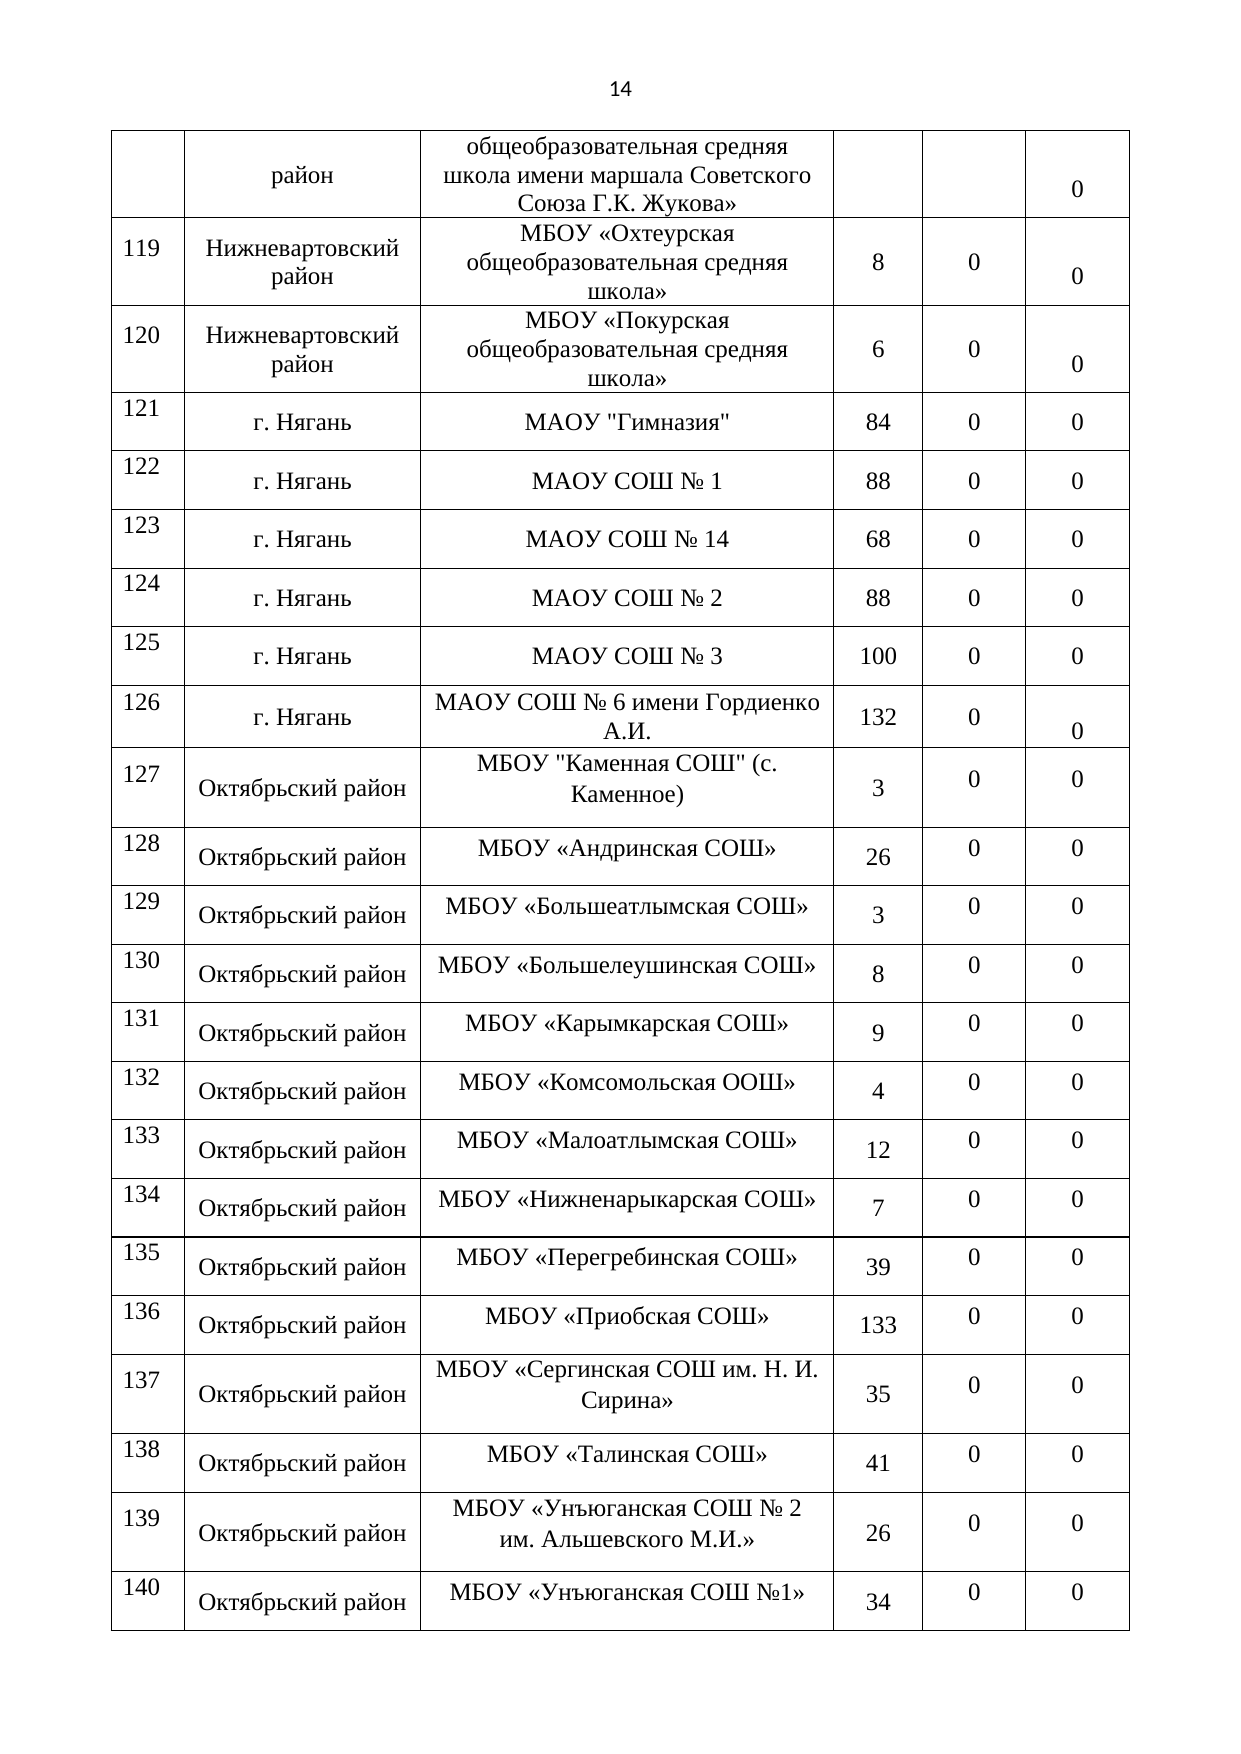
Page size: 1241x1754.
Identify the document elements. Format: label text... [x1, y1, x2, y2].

table_cell 100 [834, 627, 922, 684]
table_cell 9 [834, 1003, 922, 1061]
table_cell г. Нягань [185, 393, 420, 450]
table_cell 0 [923, 393, 1025, 450]
table_cell 0 [1026, 131, 1129, 217]
table_cell 41 [834, 1434, 922, 1492]
table_cell г. Нягань [185, 686, 420, 747]
table_cell Октябрьский район [185, 1434, 420, 1492]
table_cell 88 [834, 569, 922, 626]
table_cell 26 [834, 828, 922, 885]
table_cell 39 [834, 1238, 922, 1295]
table_cell Октябрьский район [185, 748, 420, 827]
table_cell 0 [923, 569, 1025, 626]
table_cell 0 [923, 686, 1025, 747]
table_cell МБОУ «Перегребинская СОШ» [421, 1238, 833, 1295]
table_cell 0 [1026, 306, 1129, 392]
table_cell Нижневартовский район [185, 306, 420, 392]
table_cell 0 [923, 451, 1025, 509]
table_cell 0 [1026, 1296, 1129, 1353]
table_cell 29 [834, 131, 922, 217]
table_cell 0 [1026, 451, 1129, 509]
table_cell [421, 131, 833, 217]
table_cell МБОУ «Большеатлымская СОШ» [421, 886, 833, 944]
table_cell 34 [834, 1572, 922, 1630]
table_cell Октябрьский район [185, 1003, 420, 1061]
table_cell [112, 828, 184, 885]
table_cell 0 [1026, 1493, 1129, 1571]
table_cell 0 [923, 510, 1025, 567]
table_cell Октябрьский район [185, 1120, 420, 1178]
table_cell Октябрьский район [185, 945, 420, 1002]
table_cell 0 [1026, 1062, 1129, 1119]
table_cell 0 [1026, 510, 1129, 567]
table_cell Октябрьский район [185, 1062, 420, 1119]
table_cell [185, 131, 420, 217]
table_cell 0 [1026, 1355, 1129, 1433]
table_cell [112, 218, 184, 304]
table_cell [112, 569, 184, 626]
table_cell 4 [834, 1062, 922, 1119]
table_cell [112, 627, 184, 684]
table_cell МБОУ «Нижненарыкарская СОШ» [421, 1179, 833, 1236]
table_cell 0 [923, 1434, 1025, 1492]
table_cell 0 [1026, 1434, 1129, 1492]
table_cell МАОУ СОШ № 3 [421, 627, 833, 684]
table_cell [112, 945, 184, 1002]
table_cell 0 [1026, 1120, 1129, 1178]
table_cell МБОУ «Сергинская СОШ им. Н. И. Сирина» [421, 1355, 833, 1433]
table_cell Октябрьский район [185, 1238, 420, 1295]
table_cell МАОУ СОШ № 1 [421, 451, 833, 509]
table_cell 0 [1026, 218, 1129, 304]
table_cell Октябрьский район [185, 1572, 420, 1630]
table_cell [112, 1493, 184, 1571]
table_cell МАОУ СОШ № 6 имени Гордиенко А.И. [421, 686, 833, 747]
table_cell 0 [1026, 393, 1129, 450]
table_cell [112, 1434, 184, 1492]
table_cell [112, 1296, 184, 1353]
table_cell МАОУ СОШ № 14 [421, 510, 833, 567]
table_cell 132 [834, 686, 922, 747]
table_cell г. Нягань [185, 451, 420, 509]
table_cell 12 [834, 1120, 922, 1178]
table_cell [112, 393, 184, 450]
table_cell 0 [923, 1296, 1025, 1353]
table_cell 84 [834, 393, 922, 450]
table_cell [112, 1572, 184, 1630]
table_cell 6 [834, 306, 922, 392]
table_cell 0 [923, 306, 1025, 392]
table_cell 0 [923, 886, 1025, 944]
table_cell 0 [1026, 569, 1129, 626]
table_cell 7 [834, 1179, 922, 1236]
table_cell [112, 451, 184, 509]
table_cell 3 [834, 886, 922, 944]
table_cell 0 [1026, 1238, 1129, 1295]
table_cell 0 [923, 1179, 1025, 1236]
table_cell 0 [1026, 945, 1129, 1002]
table_cell МБОУ «Большелеушинская СОШ» [421, 945, 833, 1002]
table_cell 8 [834, 218, 922, 304]
table_cell 0 [923, 627, 1025, 684]
table_cell [112, 748, 184, 827]
table_cell [112, 886, 184, 944]
table_cell 0 [923, 1003, 1025, 1061]
table_cell 0 [923, 1120, 1025, 1178]
table_cell 0 [923, 1493, 1025, 1571]
table_cell 0 [1026, 627, 1129, 684]
table_cell МБОУ «Охтеурская общеобразовательная средняя школа» [421, 218, 833, 304]
table_cell Октябрьский район [185, 1179, 420, 1236]
table_cell [112, 131, 184, 217]
table_cell [112, 1062, 184, 1119]
table_cell МБОУ «Карымкарская СОШ» [421, 1003, 833, 1061]
table_cell г. Нягань [185, 627, 420, 684]
table_cell 0 [1026, 886, 1129, 944]
table_cell МБОУ «Унъюганская СОШ № 2 им. Альшевского М.И.» [421, 1493, 833, 1571]
table_cell Октябрьский район [185, 886, 420, 944]
table_cell 0 [1026, 1179, 1129, 1236]
table_cell [112, 1179, 184, 1236]
table_cell 88 [834, 451, 922, 509]
table_cell 0 [923, 218, 1025, 304]
table_cell г. Нягань [185, 569, 420, 626]
table_cell [112, 1238, 184, 1295]
table_cell [112, 1003, 184, 1061]
table_cell [112, 1355, 184, 1433]
table_cell МБОУ "Каменная СОШ" (с. Каменное) [421, 748, 833, 827]
table_cell 0 [923, 1062, 1025, 1119]
table_cell 0 [923, 1572, 1025, 1630]
table_cell [112, 1120, 184, 1178]
table_cell МБОУ «Талинская СОШ» [421, 1434, 833, 1492]
table_cell 0 [1026, 1003, 1129, 1061]
table_cell Октябрьский район [185, 1355, 420, 1433]
table_cell Октябрьский район [185, 828, 420, 885]
table_cell [112, 306, 184, 392]
table_cell 0 [923, 945, 1025, 1002]
table_cell 35 [834, 1355, 922, 1433]
table_cell 68 [834, 510, 922, 567]
table_cell 0 [1026, 686, 1129, 747]
table_cell 26 [834, 1493, 922, 1571]
table_cell 0 [923, 828, 1025, 885]
table_cell г. Нягань [185, 510, 420, 567]
table_cell 0 [1026, 1572, 1129, 1630]
table_cell МАОУ "Гимназия" [421, 393, 833, 450]
table_cell 0 [923, 1355, 1025, 1433]
table_cell 0 [923, 1238, 1025, 1295]
table_cell МБОУ «Приобская СОШ» [421, 1296, 833, 1353]
table_cell 133 [834, 1296, 922, 1353]
table_cell 8 [834, 945, 922, 1002]
table_cell Нижневартовский район [185, 218, 420, 304]
table_cell МБОУ «Покурская общеобразовательная средняя школа» [421, 306, 833, 392]
table_cell МБОУ «Андринская СОШ» [421, 828, 833, 885]
table_cell МБОУ «Комсомольская ООШ» [421, 1062, 833, 1119]
table_cell 0 [1026, 748, 1129, 827]
table_cell МАОУ СОШ № 2 [421, 569, 833, 626]
table_cell 0 [923, 748, 1025, 827]
table_cell 0 [923, 131, 1025, 217]
table_cell 3 [834, 748, 922, 827]
table_cell МБОУ «Унъюганская СОШ №1» [421, 1572, 833, 1630]
table_cell Октябрьский район [185, 1493, 420, 1571]
table_cell Октябрьский район [185, 1296, 420, 1353]
table_cell [112, 510, 184, 567]
table_cell МБОУ «Малоатлымская СОШ» [421, 1120, 833, 1178]
table_cell 0 [1026, 828, 1129, 885]
table_cell [112, 686, 184, 747]
